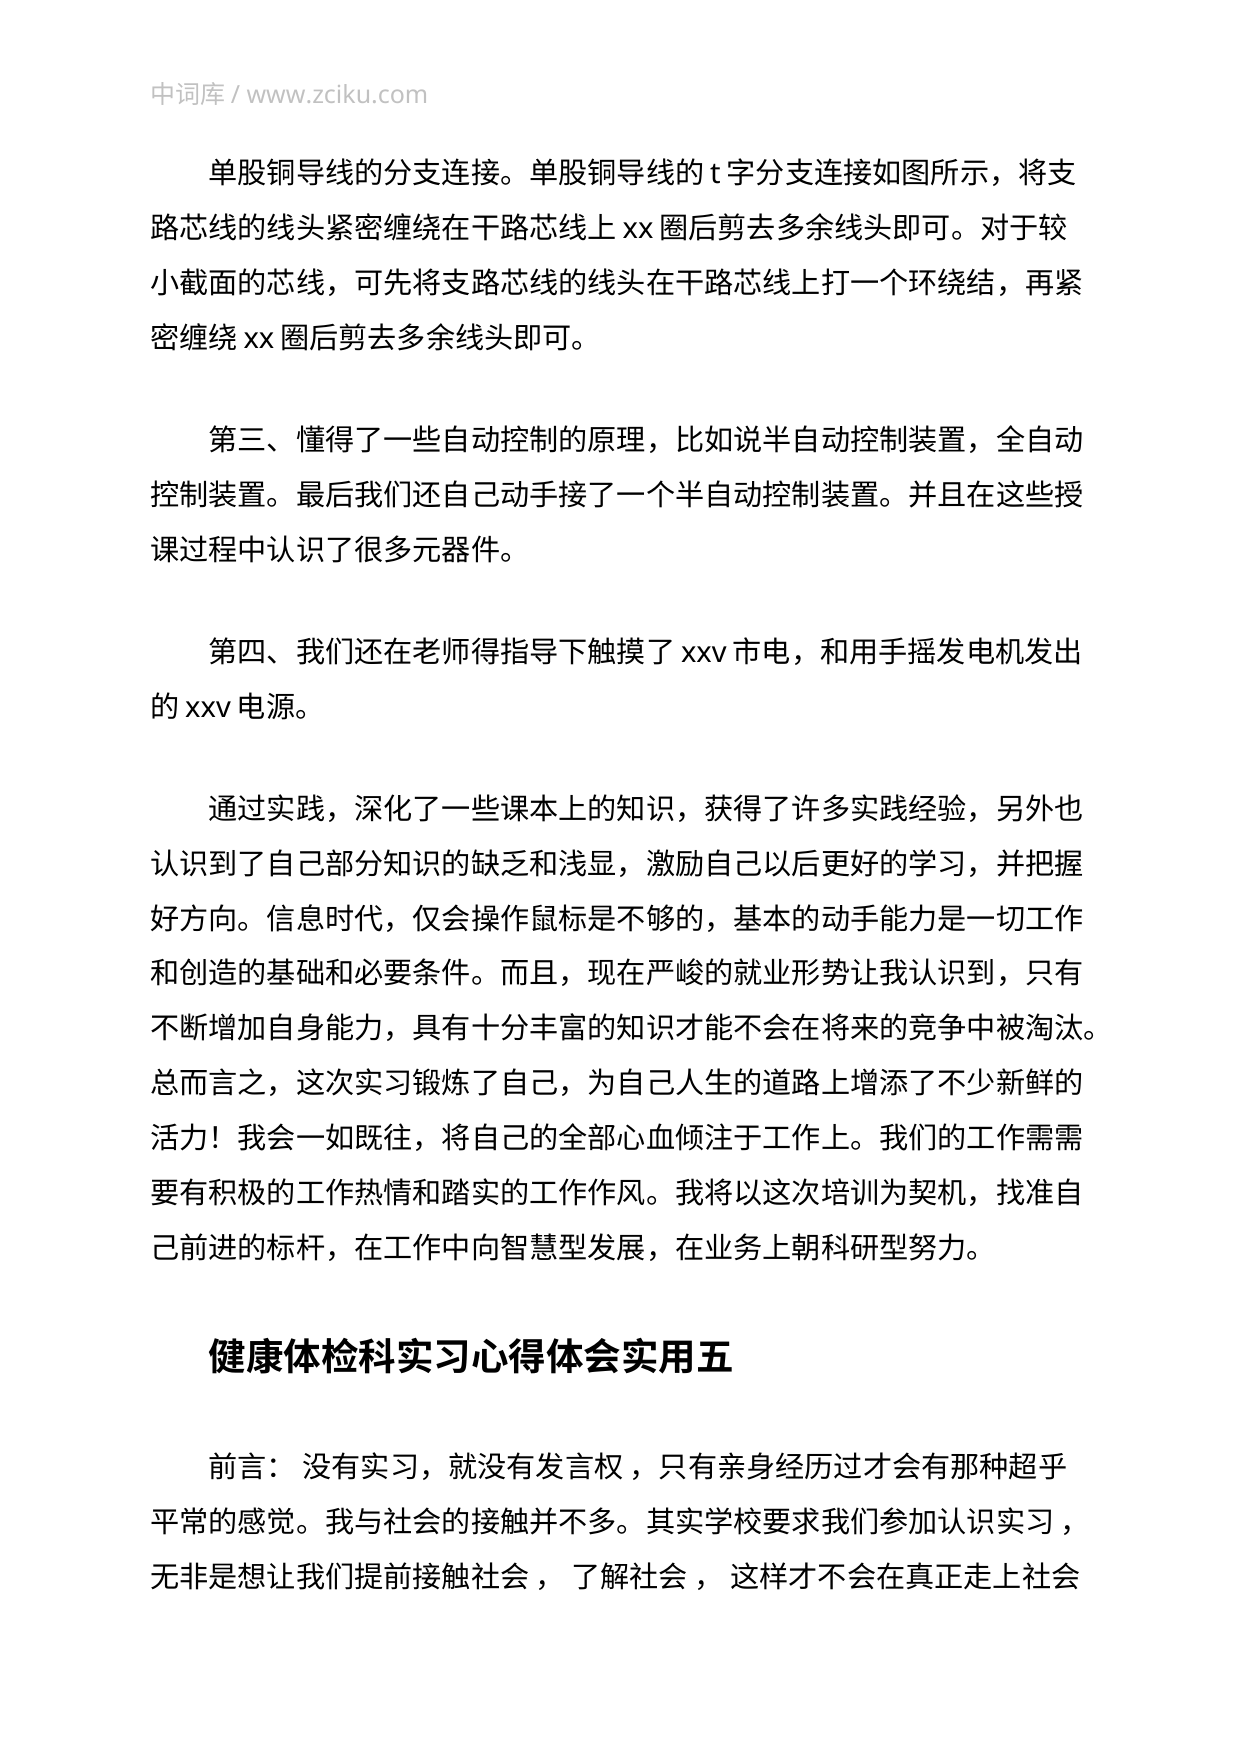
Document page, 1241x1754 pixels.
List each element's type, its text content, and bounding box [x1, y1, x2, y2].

text 健康体检科实习心得体会实用五 [150, 1326, 1090, 1381]
text 第三、懂得了一些自动控制的原理，比如说半自动控制装置，全自动控制装置。最后我们还自己动手接了一个半自动控制装置。并且在这些授课过程中认识了很多元器件。 [150, 417, 1090, 569]
text 通过实践，深化了一些课本上的知识，获得了许多实践经验，另外也认识到了自己部分知识的缺乏和浅显，激励自己以后更好的学习，并把握好方向。信息时代，仅会操作鼠标是不够的，基本的动手能力是一切工作和创造的基础和必要条件。而且，现在严峻的就业形势让我认识到，只有不断增加自身能力，具有十分丰富的知识才能不会在将来的竞争中被淘汰。总而言之，这次实习锻炼了自己，为自己人生的道路上增添了不少新鲜的活力！我会一如既往，将自己的全部心血倾注于工作上。我们的工作需需要有积极的工作热情和踏实的工作作风。我将以这次培训为契机，找准自己前进的标杆，在工作中向智慧型发展，在业务上朝科研型努力。 [150, 785, 1090, 1267]
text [150, 1444, 1090, 1596]
text 第四、我们还在老师得指导下触摸了xxv市电，和用手摇发电机发出的xxv电源。 [150, 628, 1090, 726]
text 单股铜导线的分支连接。单股铜导线的t字分支连接如图所示，将支路芯线的线头紧密缠绕在干路芯线上xx圈后剪去多余线头即可。对于较小截面的芯线，可先将支路芯线的线头在干路芯线上打一个环绕结，再紧密缠绕xx圈后剪去多余线头即可。 [150, 150, 1090, 357]
